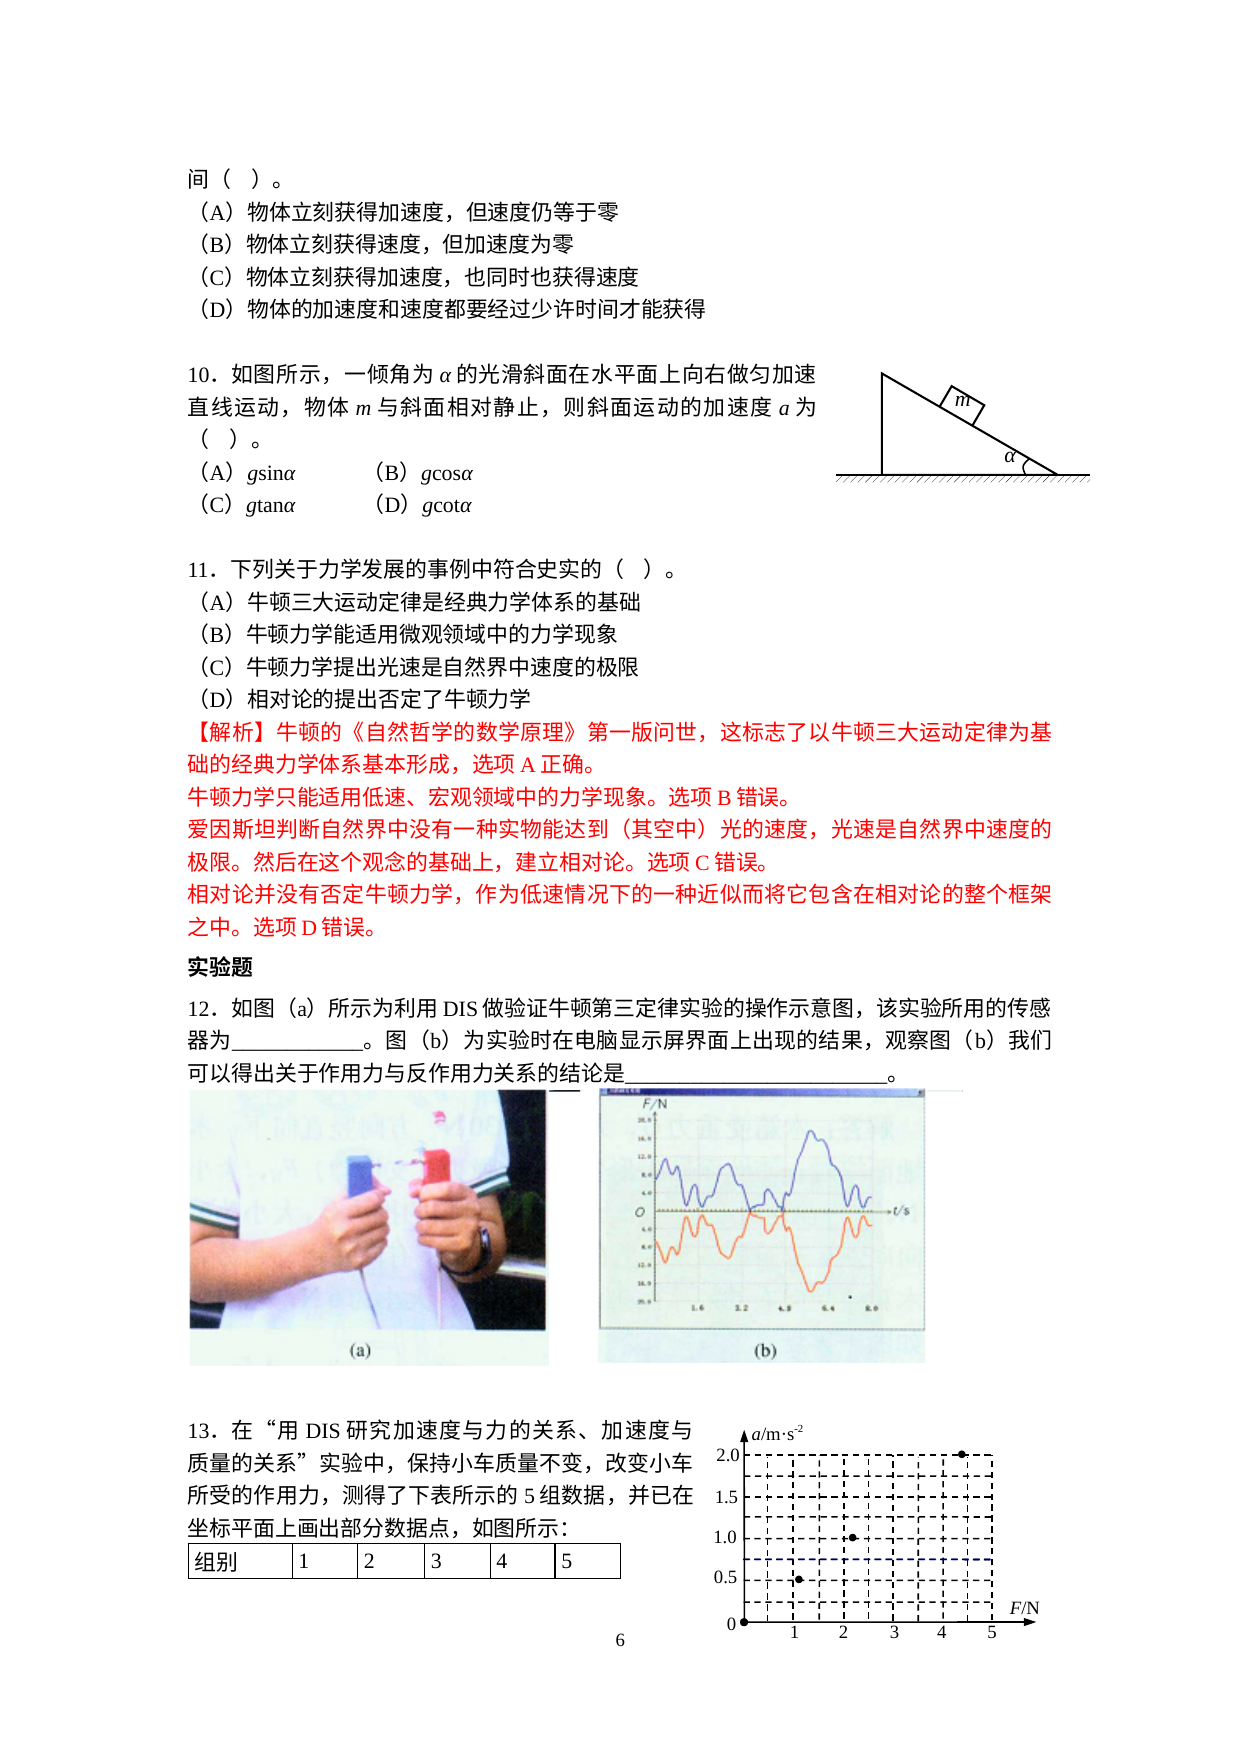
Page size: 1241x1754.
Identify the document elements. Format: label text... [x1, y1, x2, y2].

table_header 组别 [189, 1544, 292, 1578]
text 爱因斯坦判断自然界中没有一种实物能达到（其空中）光的速度，光速是自然界中速度的极限。然后在这个观念的基础上，建立相对论。选项C错误。 [187, 812, 1053, 877]
text （B）牛顿力学能适用微观领域中的力学现象 [187, 617, 1053, 649]
list 下列关于力学发展的事例中符合史实的（ ）。 [187, 552, 1053, 584]
text （D）物体的加速度和速度都要经过少许时间才能获得 [187, 292, 1053, 324]
picture [187, 1087, 583, 1366]
text 相对论并没有否定牛顿力学，作为低速情况下的一种近似而将它包含在相对论的整个框架之中。选项D错误。 [187, 877, 1053, 942]
list 如图所示，一倾角为α的光滑斜面在水平面上向右做匀加速直线运动，物体m与斜面相对静止，则斜面运动的加速度a为（ ）。 [187, 357, 1053, 454]
text （C）牛顿力学提出光速是自然界中速度的极限 [187, 649, 1053, 682]
list 在“用DIS研究加速度与力的关系、加速度与质量的关系”实验中，保持小车质量不变，改变小车所受的作用力，测得了下表所示的5组数据，并已在坐标平面上画出部分数据点，如图所示： [187, 1413, 1053, 1543]
table_header 2 [358, 1544, 424, 1578]
text （A）物体立刻获得加速度，但速度仍等于零 [187, 194, 1053, 227]
text 牛顿力学只能适用低速、宏观领域中的力学现象。选项B错误。 [187, 779, 1053, 812]
text （D）相对论的提出否定了牛顿力学 [187, 682, 1053, 714]
list 如图（a）所示为利用DIS做验证牛顿第三定律实验的操作示意图，该实验所用的传感器为____________。图（b）为实验时在电脑显示屏界面上出现的结果，观察图（b）我们可以得出关于作用力与反作用力关系的结论是________________________。 [187, 990, 1053, 1088]
text 【解析】牛顿的《自然哲学的数学原理》第一版问世，这标志了以牛顿三大运动定律为基础的经典力学体系基本形成，选项A正确。 [187, 714, 1053, 779]
text （B）物体立刻获得速度，但加速度为零 [187, 227, 1053, 259]
table_header 5 [556, 1544, 620, 1578]
text （C）gtanα （D）gcotα [187, 487, 1053, 519]
table_header 3 [425, 1544, 490, 1578]
picture [598, 1087, 965, 1363]
subtitle 实验题 [187, 950, 1053, 982]
table_header 1 [293, 1544, 357, 1578]
text （C）物体立刻获得加速度，也同时也获得速度 [187, 259, 1053, 292]
text （A）牛顿三大运动定律是经典力学体系的基础 [187, 584, 1053, 617]
list 原来静止在光滑水平面上的物体，在刚受到一个水平力作用的瞬间（ ）。 [187, 162, 1053, 194]
table_header 4 [491, 1544, 554, 1578]
text （A）gsinα （B）gcosα [187, 454, 1053, 487]
